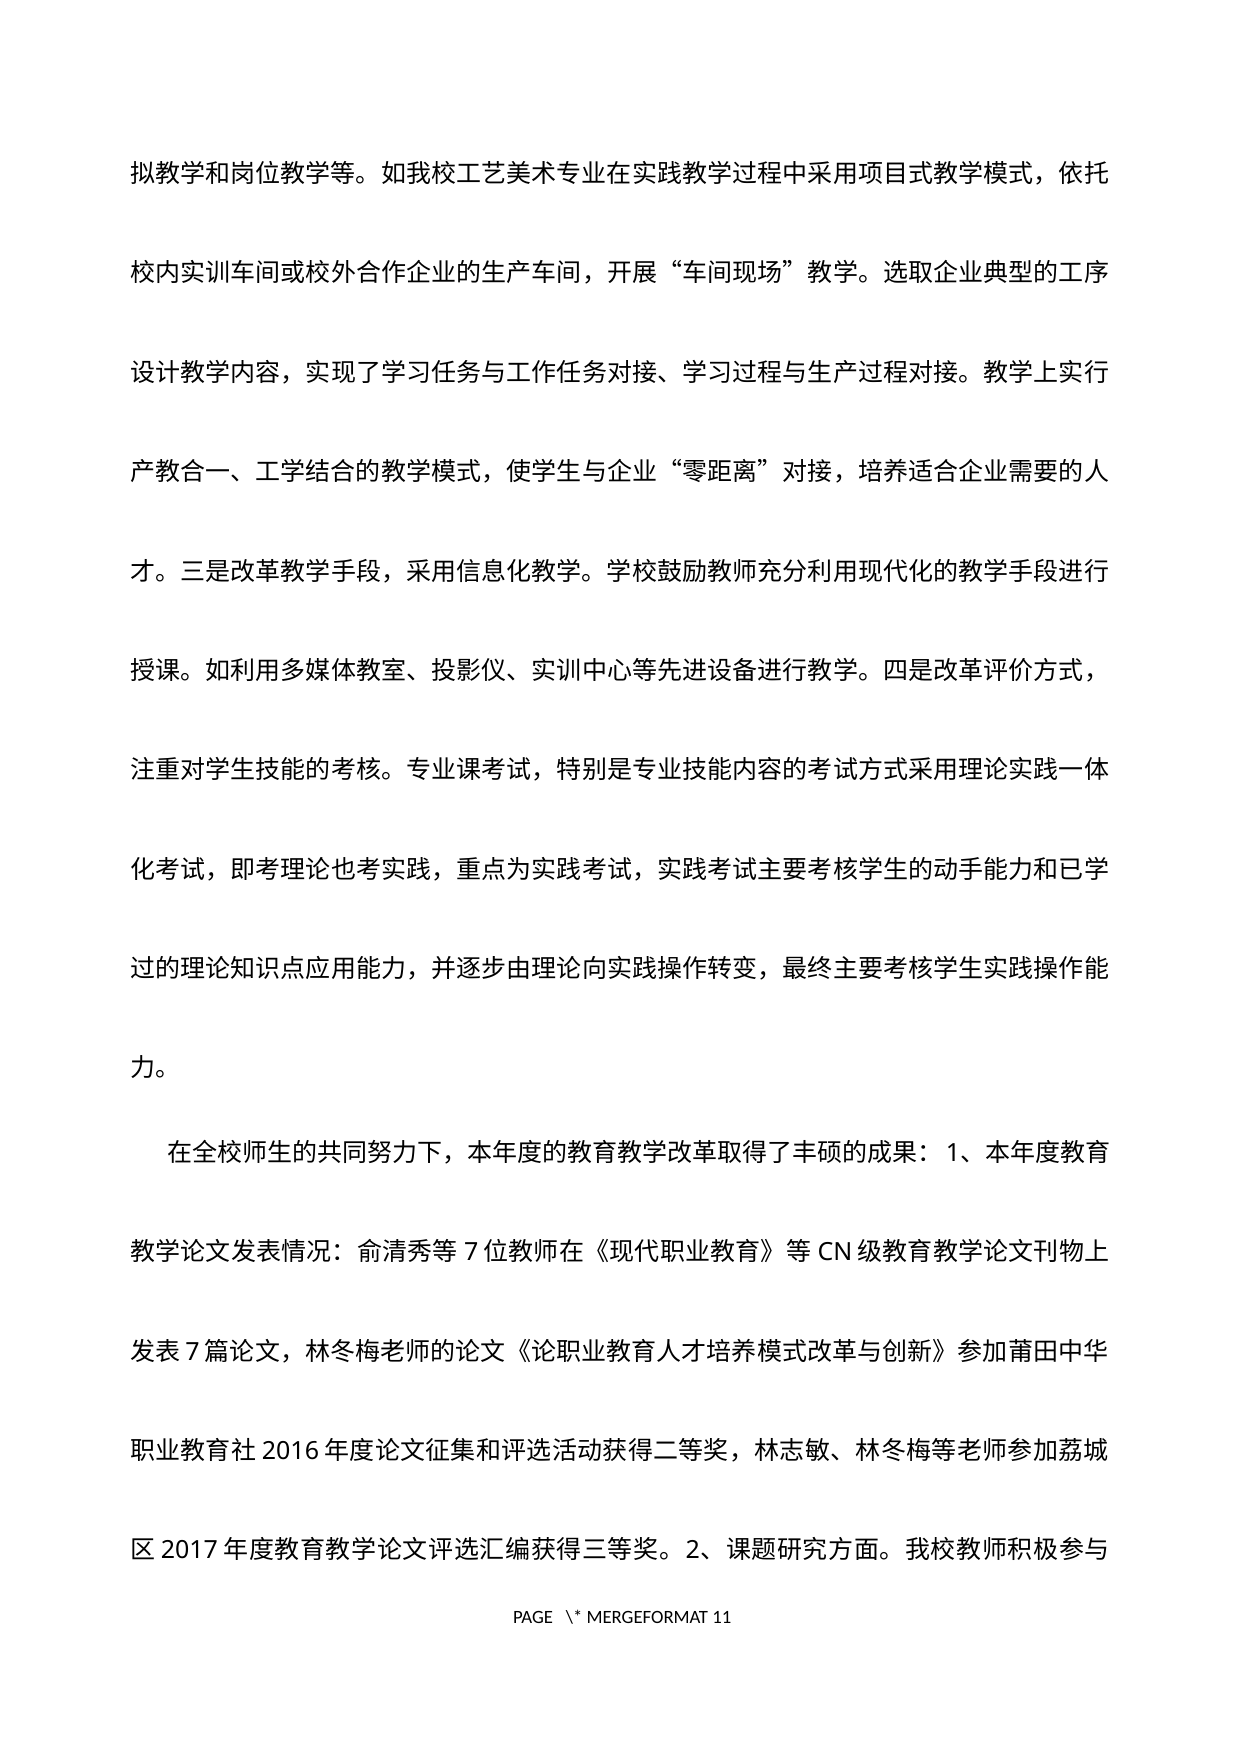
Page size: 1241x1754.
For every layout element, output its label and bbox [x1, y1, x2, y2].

text [130, 138, 1110, 1099]
text [130, 1117, 1110, 1581]
